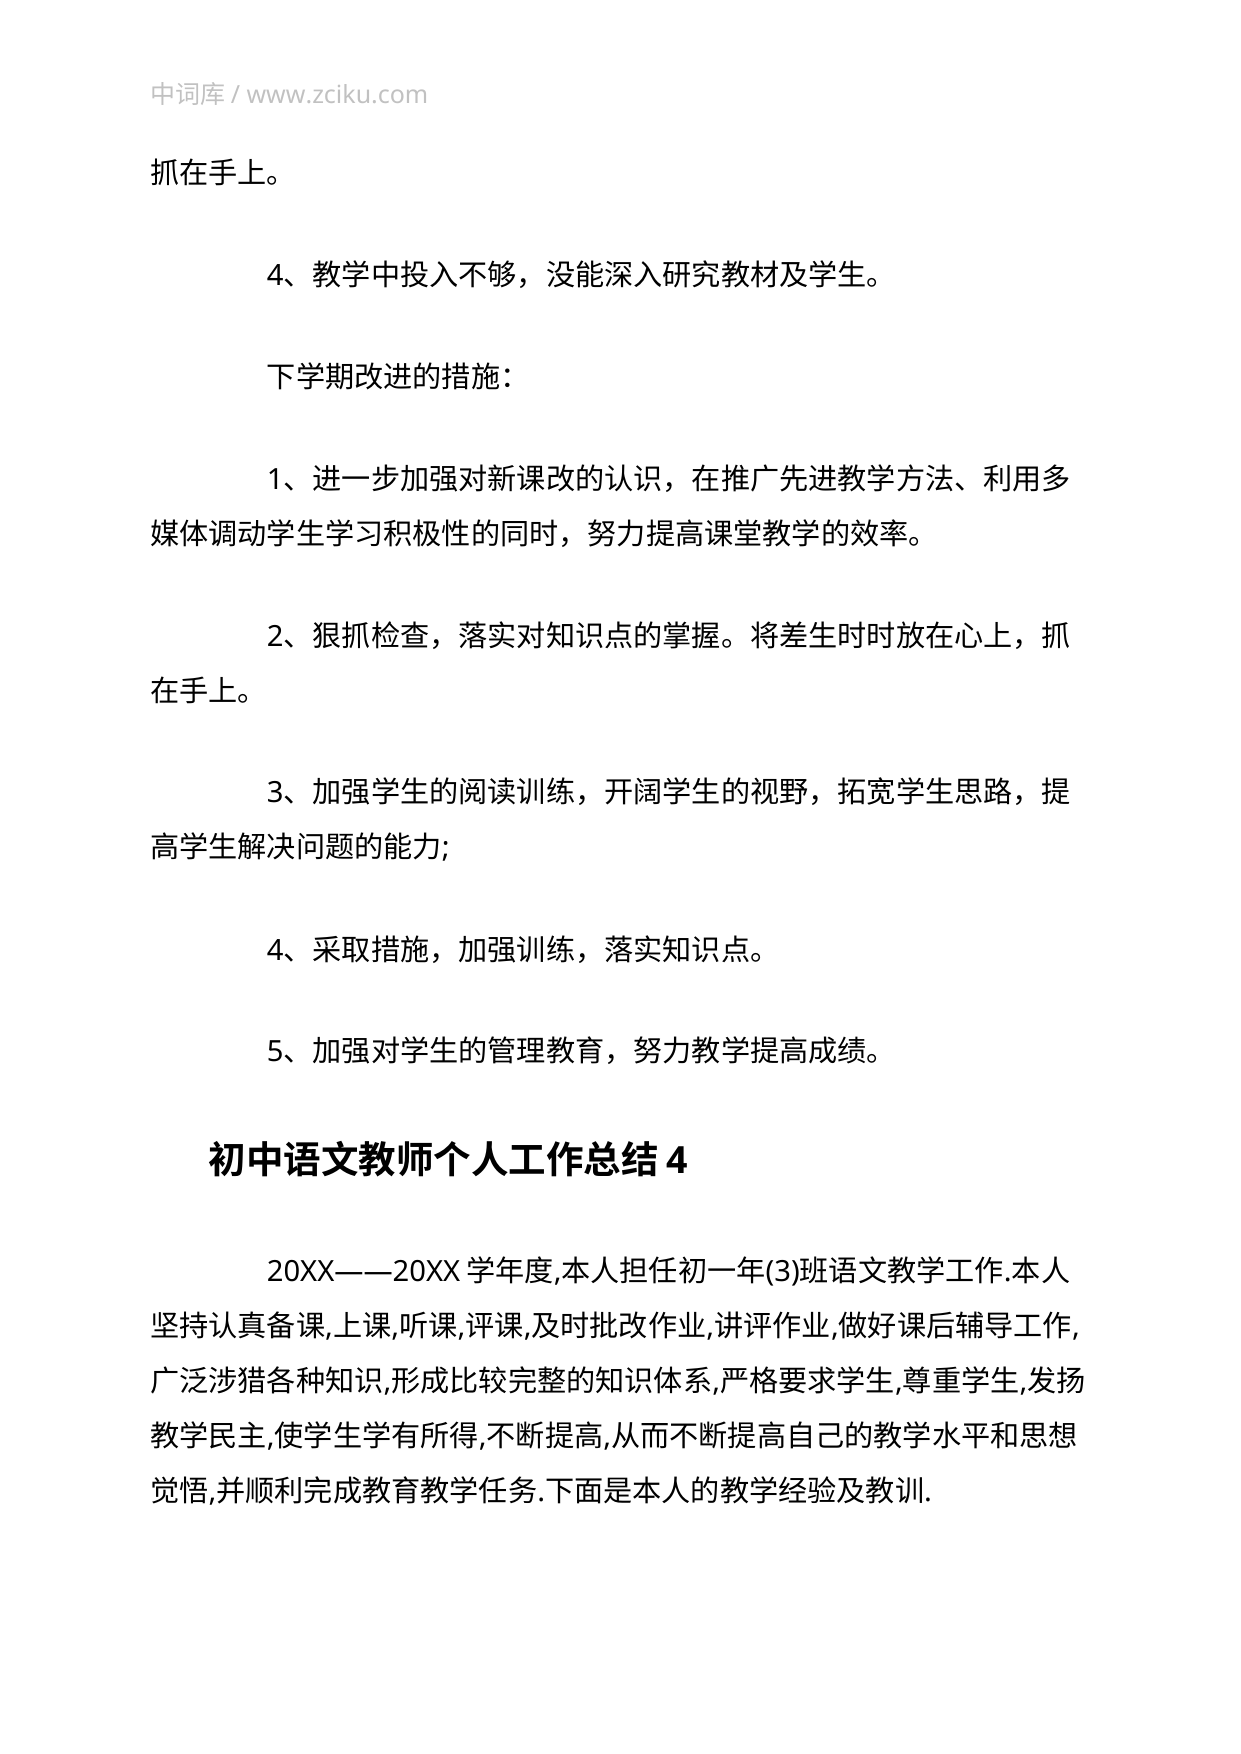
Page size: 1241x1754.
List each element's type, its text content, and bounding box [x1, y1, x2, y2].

text 下学期改进的措施： [150, 354, 1090, 396]
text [150, 150, 1090, 192]
text 20XX——20XX学年度,本人担任初一年(3)班语文教学工作.本人坚持认真备课,上课,听课,评课,及时批改作业,讲评作业,做好课后辅导工作,广泛涉猎各种知识,形成比较完整的知识体系,严格要求学生,尊重学生,发扬教学民主,使学生学有所得,不断提高,从而不断提高自己的教学水平和思想觉悟,并顺利完成教育教学任务.下面是本人的教学经验及教训. [150, 1248, 1090, 1510]
text 初中语文教师个人工作总结4 [150, 1130, 1090, 1184]
text 4、采取措施，加强训练，落实知识点。 [150, 926, 1090, 968]
text 4、教学中投入不够，没能深入研究教材及学生。 [150, 252, 1090, 294]
text 3、加强学生的阅读训练，开阔学生的视野，拓宽学生思路，提高学生解决问题的能力; [150, 769, 1090, 866]
text 5、加强对学生的管理教育，努力教学提高成绩。 [150, 1028, 1090, 1070]
text 1、进一步加强对新课改的认识，在推广先进教学方法、利用多媒体调动学生学习积极性的同时，努力提高课堂教学的效率。 [150, 456, 1090, 553]
text 2、狠抓检查，落实对知识点的掌握。将差生时时放在心上，抓在手上。 [150, 612, 1090, 709]
